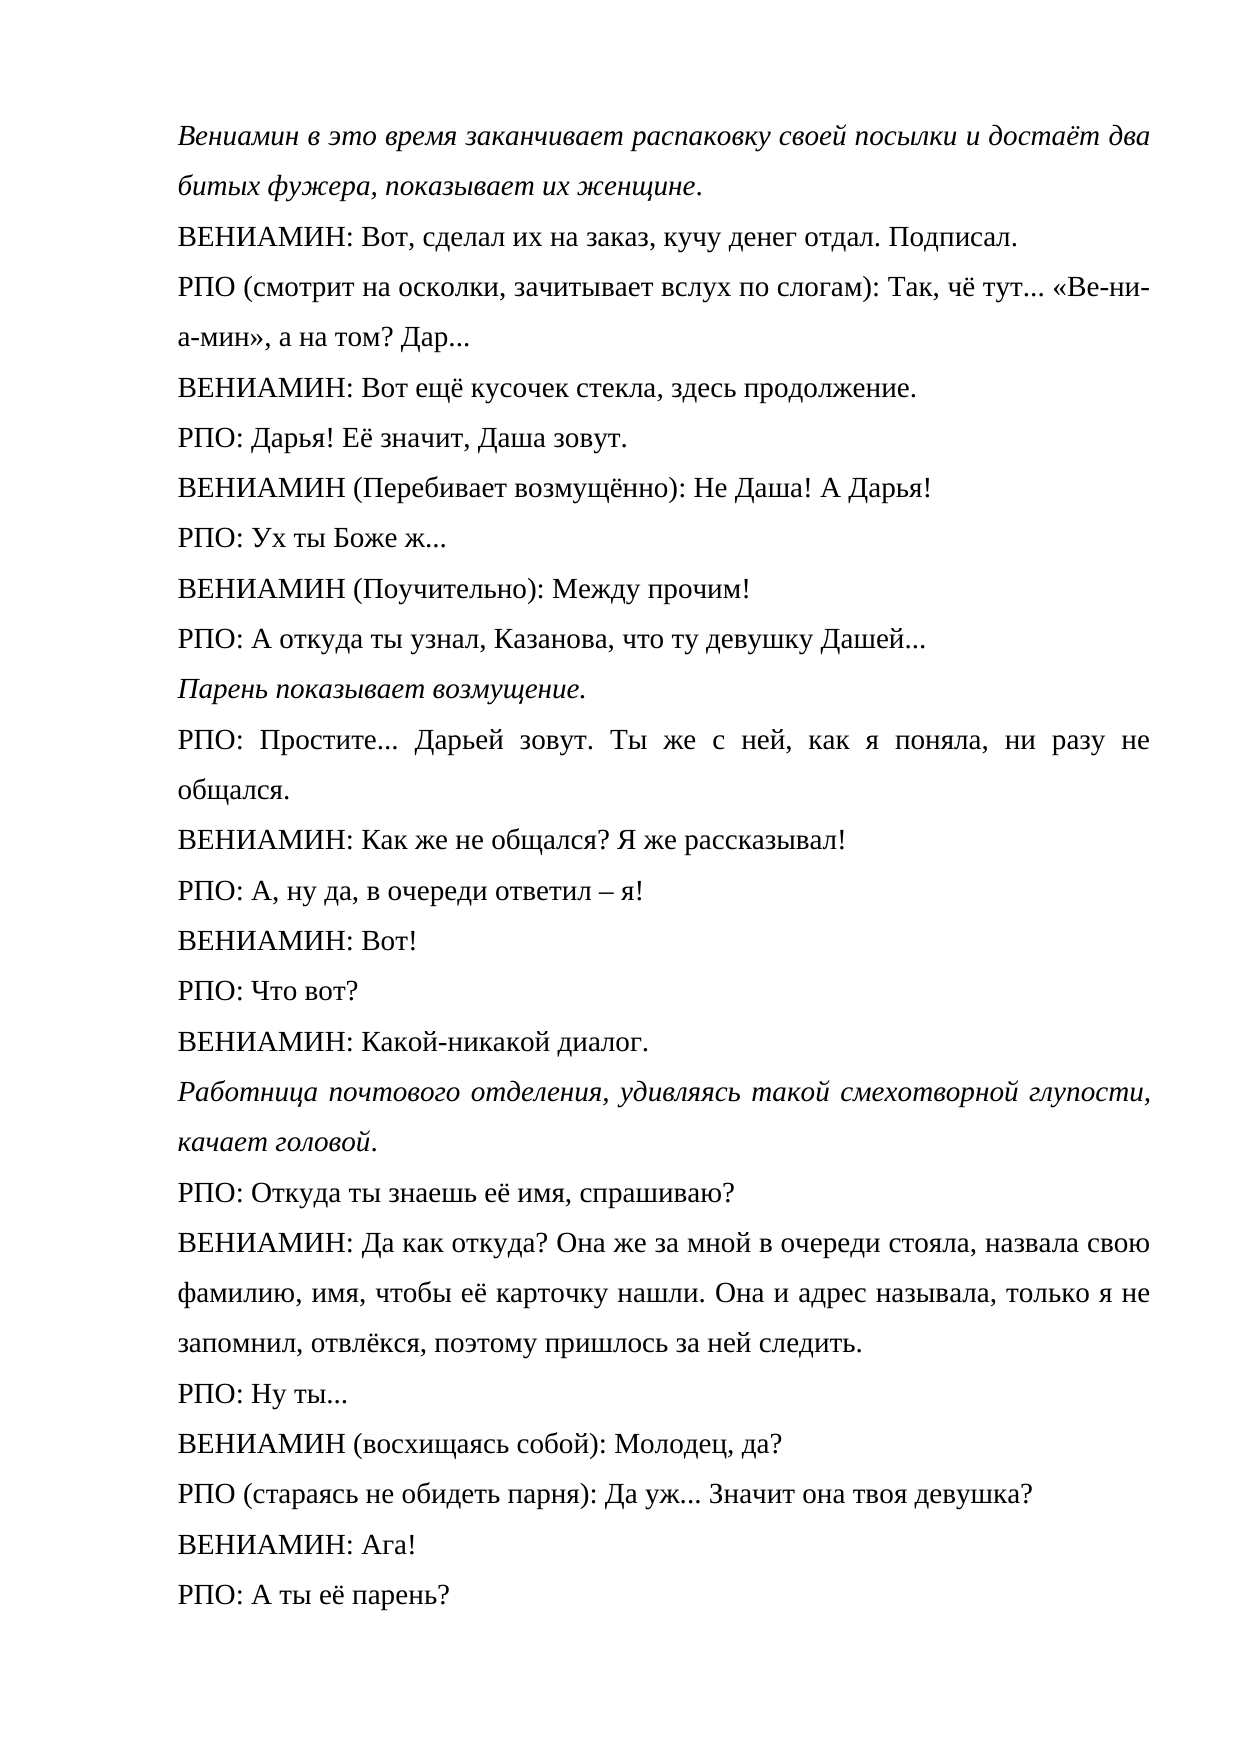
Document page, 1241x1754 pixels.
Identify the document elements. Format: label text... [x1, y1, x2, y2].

text ВЕНИАМИН (Поучительно): Между прочим! [177, 571, 1152, 604]
text ВЕНИАМИН: Как же не общался? Я же рассказывал! [177, 822, 1152, 856]
text РПО (смотрит на осколки, зачитывает вслух по слогам): Так, чё тут... «Ве-ни-а-мин», а на том? Дар... [177, 269, 1152, 353]
text Работница почтового отделения, удивляясь такой смехотворной глупости, качает головой. [177, 1074, 1152, 1158]
text РПО: Дарья! Её значит, Даша зовут. [177, 420, 1152, 453]
text РПО (стараясь не обидеть парня): Да уж... Значит она твоя девушка? [177, 1477, 1152, 1510]
text РПО: А откуда ты узнал, Казанова, что ту девушку Дашей... [177, 621, 1152, 655]
text Вениамин в это время заканчивает распаковку своей посылки и достаёт два битых фужера, показывает их женщине. [177, 118, 1152, 202]
text РПО: А, ну да, в очереди ответил – я! [177, 873, 1152, 906]
text РПО: Ну ты... [177, 1376, 1152, 1409]
text РПО: Откуда ты знаешь её имя, спрашиваю? [177, 1175, 1152, 1208]
text РПО: Ух ты Боже ж... [177, 521, 1152, 554]
text ВЕНИАМИН (восхищаясь собой): Молодец, да? [177, 1426, 1152, 1460]
text ВЕНИАМИН: Ага! [177, 1527, 1152, 1560]
text РПО: А ты её парень? [177, 1577, 1152, 1611]
text ВЕНИАМИН (Перебивает возмущённо): Не Даша! А Дарья! [177, 470, 1152, 504]
text Парень показывает возмущение. [177, 672, 1152, 705]
text РПО: Что вот? [177, 973, 1152, 1007]
text ВЕНИАМИН: Вот! [177, 923, 1152, 957]
text ВЕНИАМИН: Вот, сделал их на заказ, кучу денег отдал. Подписал. [177, 219, 1152, 252]
text ВЕНИАМИН: Какой-никакой диалог. [177, 1024, 1152, 1057]
text ВЕНИАМИН: Да как откуда? Она же за мной в очереди стояла, назвала свою фамилию, имя, чтобы её карточку нашли. Она и адрес называла, только я не запомнил, отвлёкся, поэтому пришлось за ней следить. [177, 1225, 1152, 1359]
text РПО: Простите... Дарьей зовут. Ты же с ней, как я поняла, ни разу не общался. [177, 722, 1152, 806]
text ВЕНИАМИН: Вот ещё кусочек стекла, здесь продолжение. [177, 370, 1152, 403]
